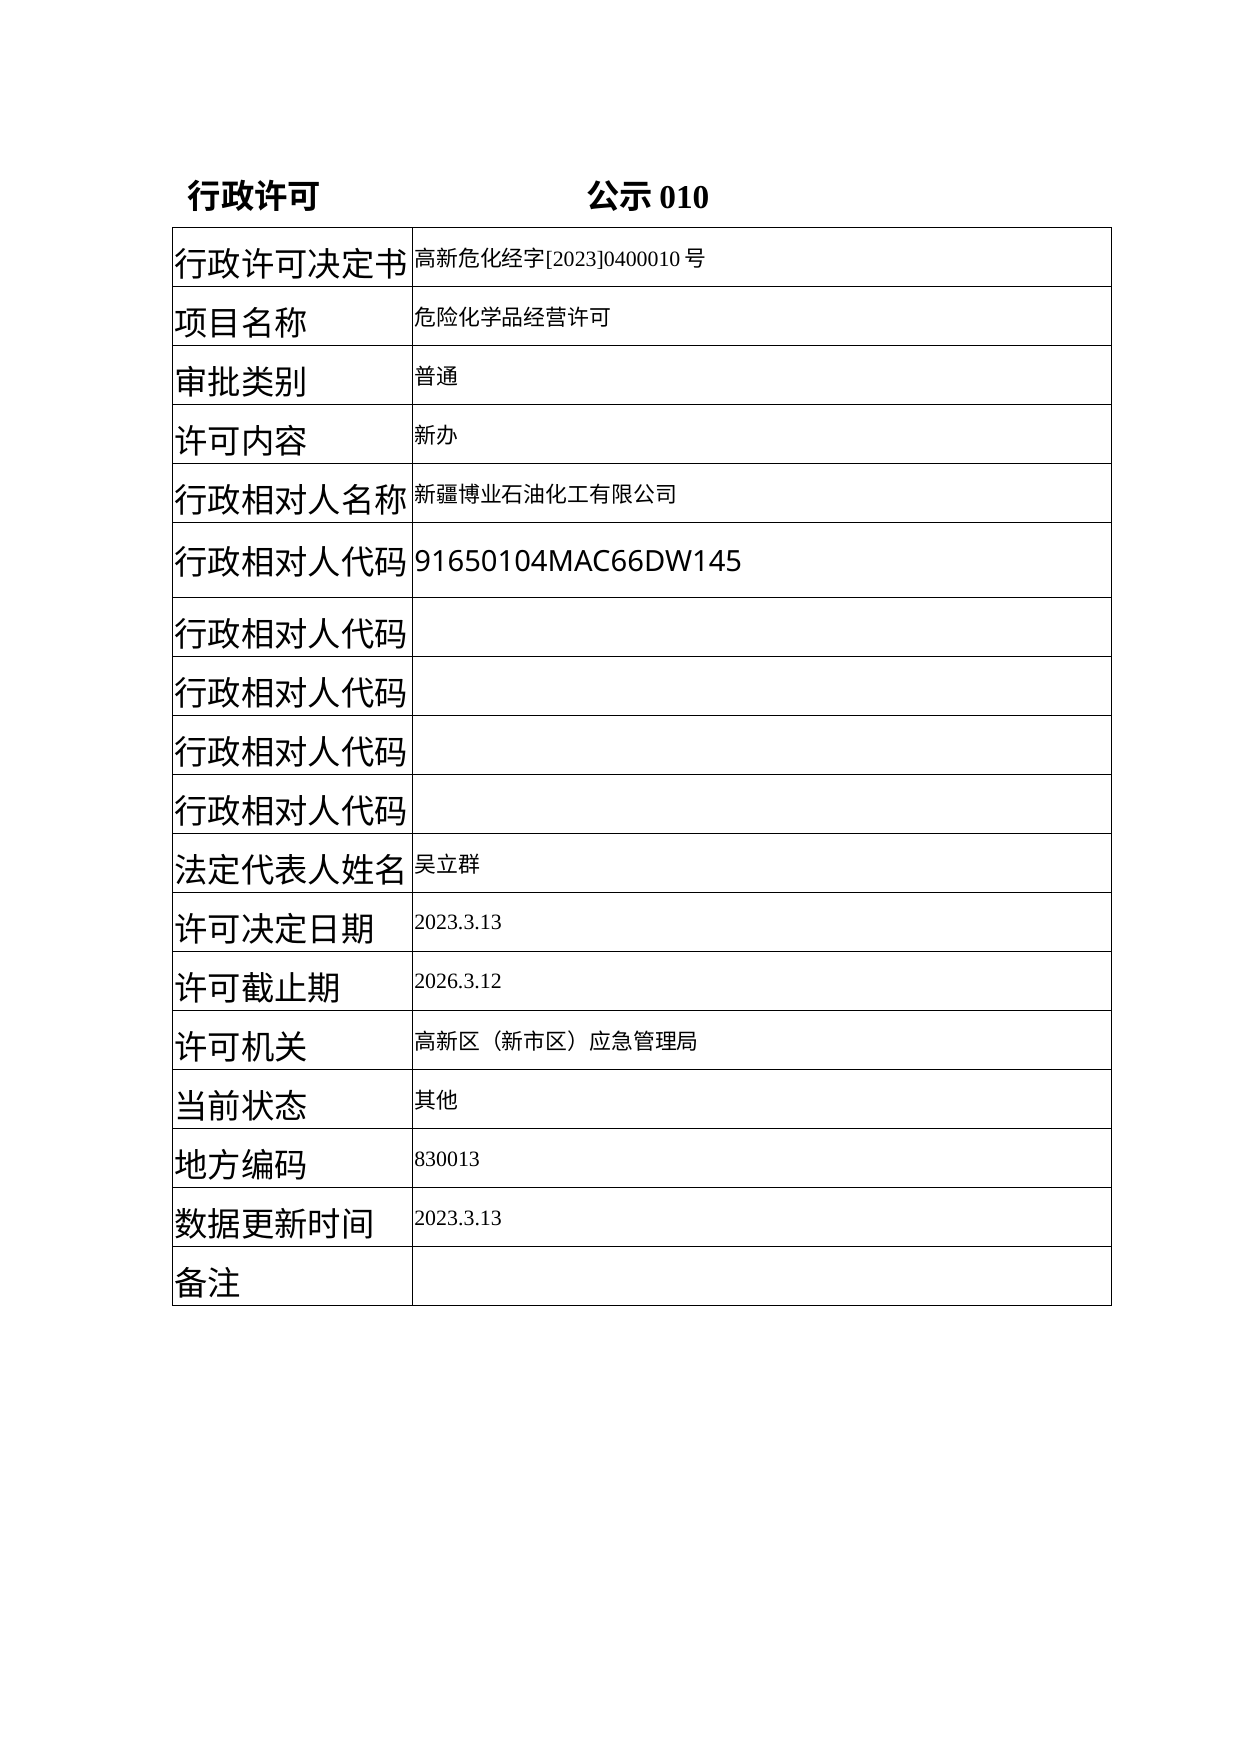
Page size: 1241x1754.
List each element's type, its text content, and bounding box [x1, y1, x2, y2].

table_cell 审批类别 [173, 346, 412, 404]
table_cell [413, 716, 1111, 774]
table_cell [413, 1247, 1111, 1305]
table_cell 许可截止期 [173, 952, 412, 1010]
table_cell 新办 [413, 405, 1111, 463]
table_cell 行政相对人代码 [173, 598, 412, 656]
table_cell 91650104MAC66DW145 [413, 523, 1111, 597]
table_cell [413, 657, 1111, 715]
table_cell 普通 [413, 346, 1111, 404]
table_cell 当前状态 [173, 1070, 412, 1128]
table_cell 新疆博业石油化工有限公司 [413, 464, 1111, 522]
table_cell 830013 [413, 1129, 1111, 1187]
table_cell 2023.3.13 [413, 1188, 1111, 1246]
table_cell 行政相对人代码 [173, 775, 412, 833]
table_cell 行政相对人代码 [173, 657, 412, 715]
table_header 高新危化经字[2023]0400010号 [413, 228, 1111, 286]
table_cell 行政相对人名称 [173, 464, 412, 522]
table_cell 地方编码 [173, 1129, 412, 1187]
table_cell 许可内容 [173, 405, 412, 463]
table_cell 其他 [413, 1070, 1111, 1128]
table_cell 数据更新时间 [173, 1188, 412, 1246]
table_cell 项目名称 [173, 287, 412, 345]
table_cell [413, 598, 1111, 656]
table_cell 备注 [173, 1247, 412, 1305]
table_cell 许可决定日期 [173, 893, 412, 951]
table_cell 许可机关 [173, 1011, 412, 1069]
table_cell [413, 775, 1111, 833]
table_cell 行政相对人代码 [173, 523, 412, 597]
table_cell 行政相对人代码 [173, 716, 412, 774]
table_cell 危险化学品经营许可 [413, 287, 1111, 345]
text 行政许可 公示010 [187, 162, 1053, 227]
table_cell 2023.3.13 [413, 893, 1111, 951]
table_cell 高新区（新市区）应急管理局 [413, 1011, 1111, 1069]
table_cell 吴立群 [413, 834, 1111, 892]
table_cell 法定代表人姓名 [173, 834, 412, 892]
table_header 行政许可决定书文号 [173, 228, 412, 286]
table_cell 2026.3.12 [413, 952, 1111, 1010]
